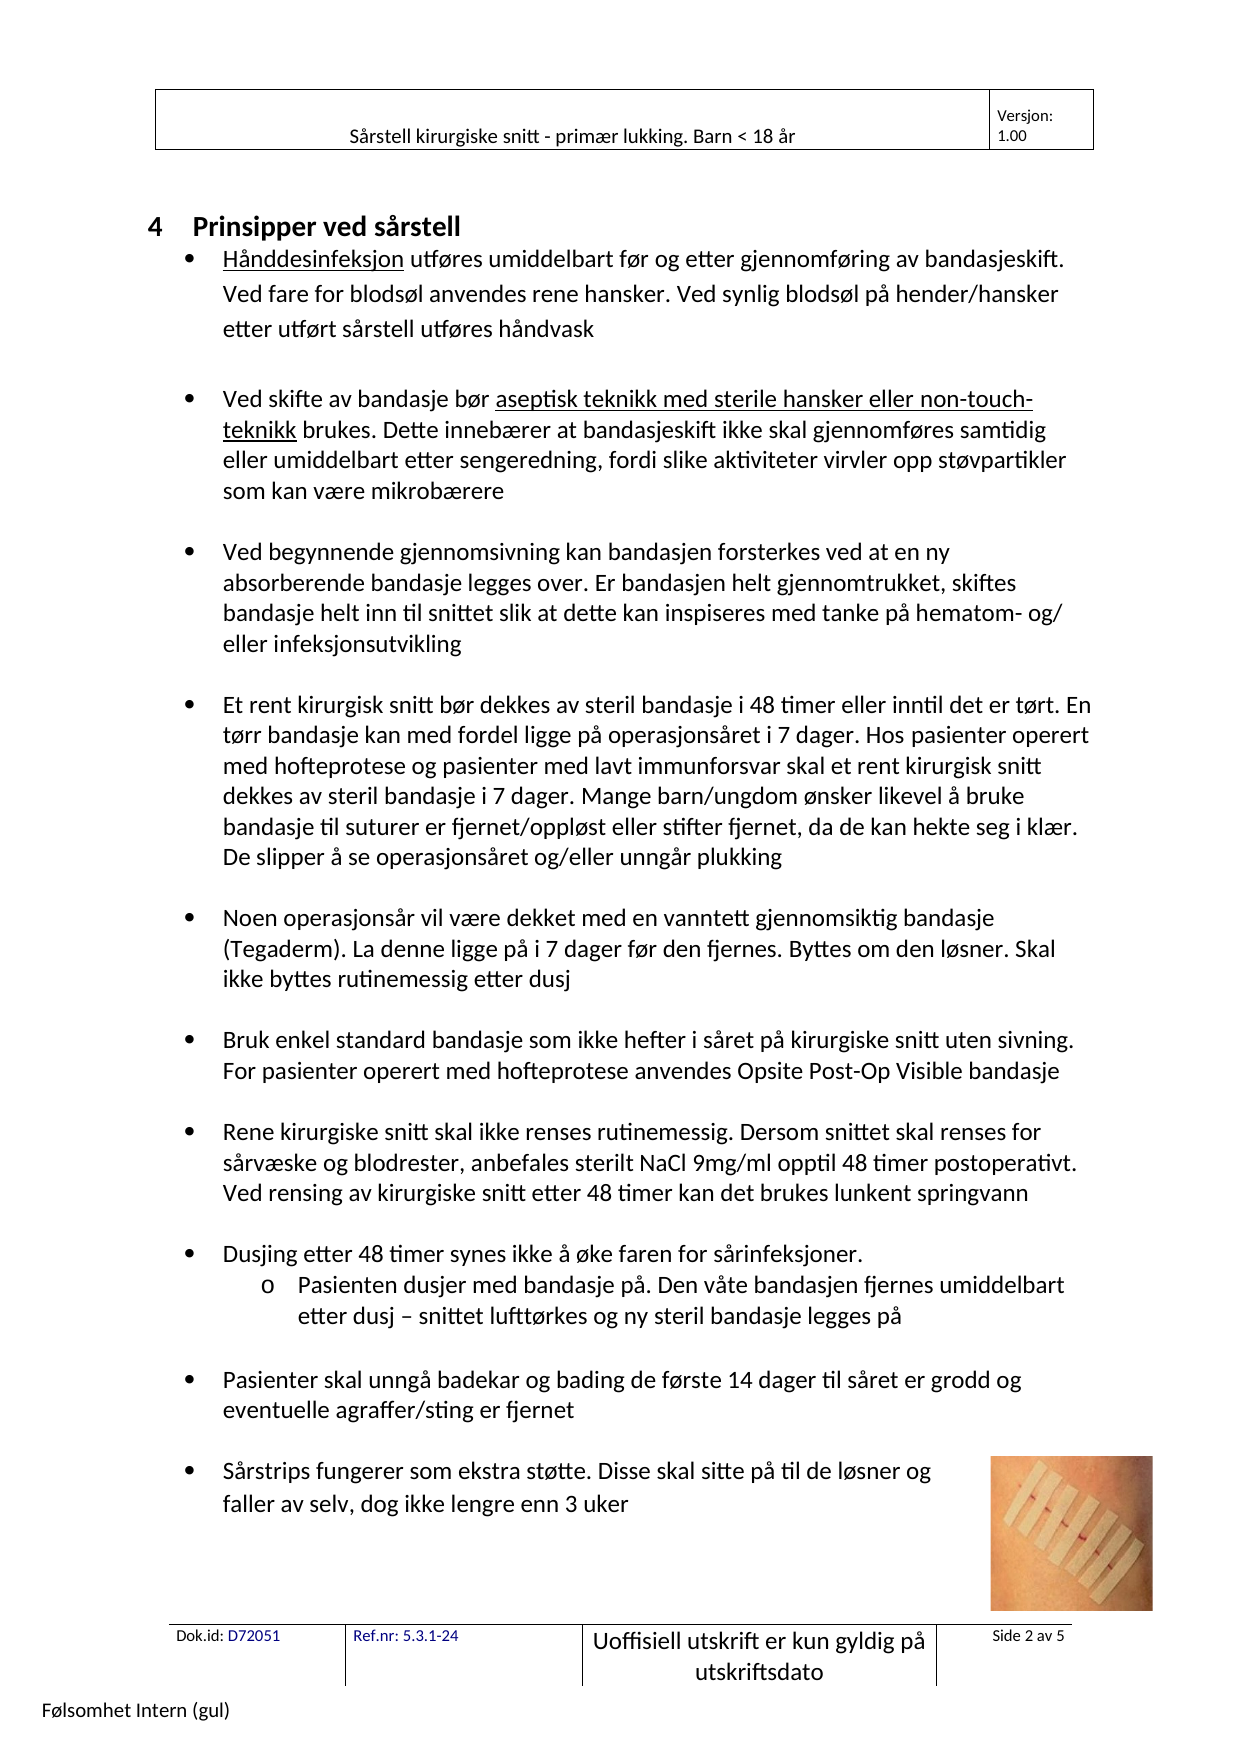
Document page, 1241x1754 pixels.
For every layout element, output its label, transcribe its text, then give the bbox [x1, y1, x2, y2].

picture [990, 1456, 1153, 1610]
subtitle Prinsipper ved sårstell [148, 208, 1092, 244]
list Hånddesinfeksjon utføres umiddelbart før og etter gjennomføring av bandasjeskift. Ved fare for blodsøl anvendes rene hansker. Ved synlig blodsøl på hender/hansker etter utført sårstell utføres håndvask [185, 244, 1092, 344]
list Bruk enkel standard bandasje som ikke hefter i såret på kirurgiske snitt uten sivning. For pasienter operert med hofteprotese anvendes Opsite Post-Op Visible bandasje [185, 1024, 1092, 1086]
list Et rent kirurgisk snitt bør dekkes av steril bandasje i 48 timer eller inntil det er tørt. En tørr bandasje kan med fordel ligge på operasjonsåret i 7 dager. Hos pasienter operert med hofteprotese og pasienter med lavt immunforsvar skal et rent kirurgisk snitt dekkes av steril bandasje i 7 dager. Mange barn/ungdom ønsker likevel å bruke bandasje til suturer er fjernet/oppløst eller stifter fjernet, da de kan hekte seg i klær. De slipper å se operasjonsåret og/eller unngår plukking [185, 689, 1092, 872]
list Rene kirurgiske snitt skal ikke renses rutinemessig. Dersom snittet skal renses for sårvæske og blodrester, anbefales sterilt NaCl 9mg/ml opptil 48 timer postoperativt. Ved rensing av kirurgiske snitt etter 48 timer kan det brukes lunkent springvann [185, 1116, 1092, 1208]
list Ved skifte av bandasje bør aseptisk teknikk med sterile hansker eller non-touch-teknikk brukes. Dette innebærer at bandasjeskift ikke skal gjennomføres samtidig eller umiddelbart etter sengeredning, fordi slike aktiviteter virvler opp støvpartikler som kan være mikrobærere [185, 384, 1092, 506]
list Ved begynnende gjennomsivning kan bandasjen forsterkes ved at en ny absorberende bandasje legges over. Er bandasjen helt gjennomtrukket, skiftes bandasje helt inn til snittet slik at dette kan inspiseres med tanke på hematom- og/ eller infeksjonsutvikling [185, 536, 1092, 658]
list Pasienter skal unngå badekar og bading de første 14 dager til såret er grodd og eventuelle agraffer/sting er fjernet [185, 1364, 1092, 1425]
list Dusjing etter 48 timer synes ikke å øke faren for sårinfeksjoner. [185, 1238, 1092, 1269]
list Noen operasjonsår vil være dekket med en vanntett gjennomsiktig bandasje (Tegaderm). La denne ligge på i 7 dager før den fjernes. Byttes om den løsner. Skal ikke byttes rutinemessig etter dusj [185, 902, 1092, 994]
list Pasienten dusjer med bandasje på. Den våte bandasjen fjernes umiddelbart etter dusj – snittet lufttørkes og ny steril bandasje legges på [260, 1269, 1092, 1331]
list Sårstrips fungerer som ekstra støtte. Disse skal sitte på til de løsner og faller av selv, dog ikke lengre enn 3 uker [185, 1456, 990, 1519]
